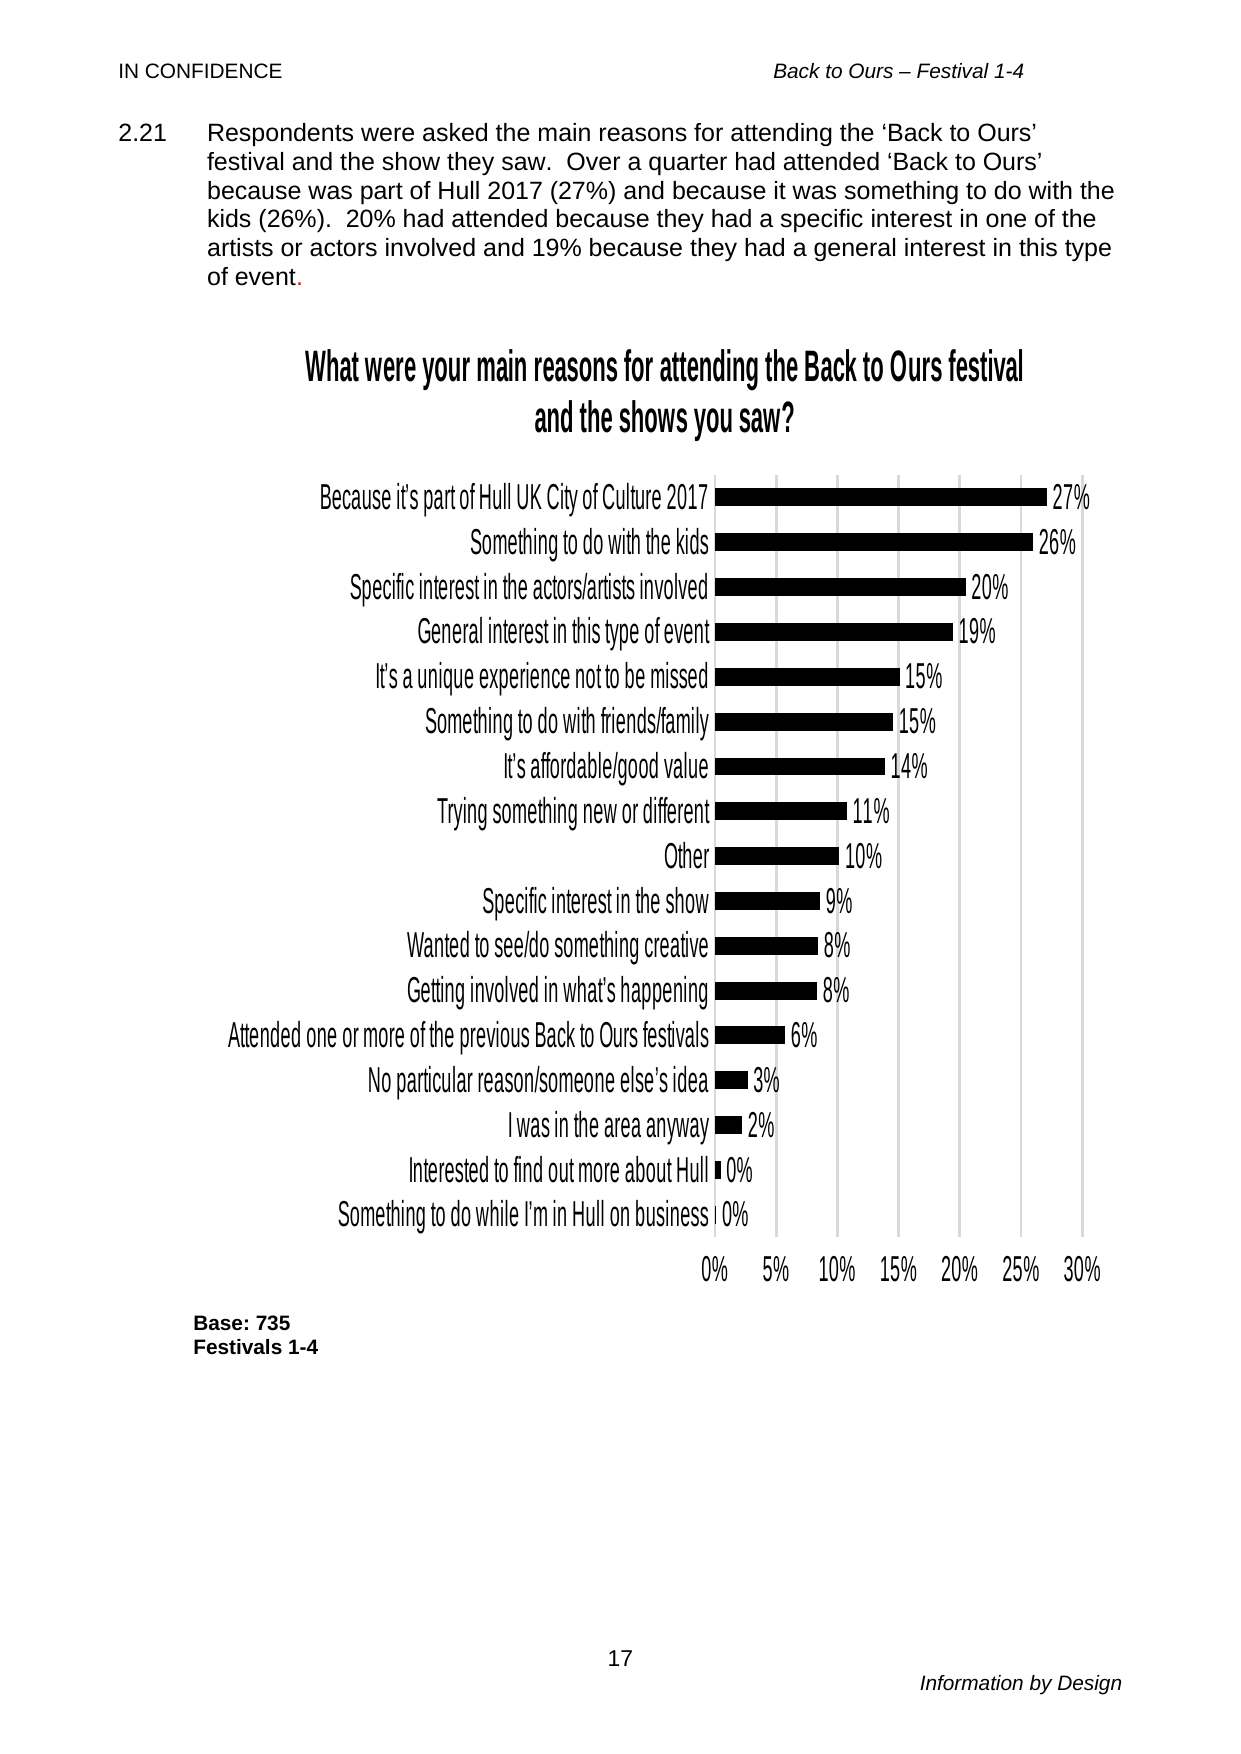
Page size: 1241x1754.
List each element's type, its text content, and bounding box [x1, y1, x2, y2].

text Festivals 1-4 [118, 1335, 1122, 1359]
list Respondents were asked the main reasons for attending the ‘Back to Ours’ festival and the show they saw. Over a quarter had attended ‘Back to Ours’ because was part of Hull 2017 (27%) and because it was something to do with the kids (26%). 20% had attended because they had a specific interest in one of the artists or actors involved and 19% because they had a general interest in this type of event. [118, 118, 1122, 291]
text Base: 735 [118, 1311, 1122, 1335]
